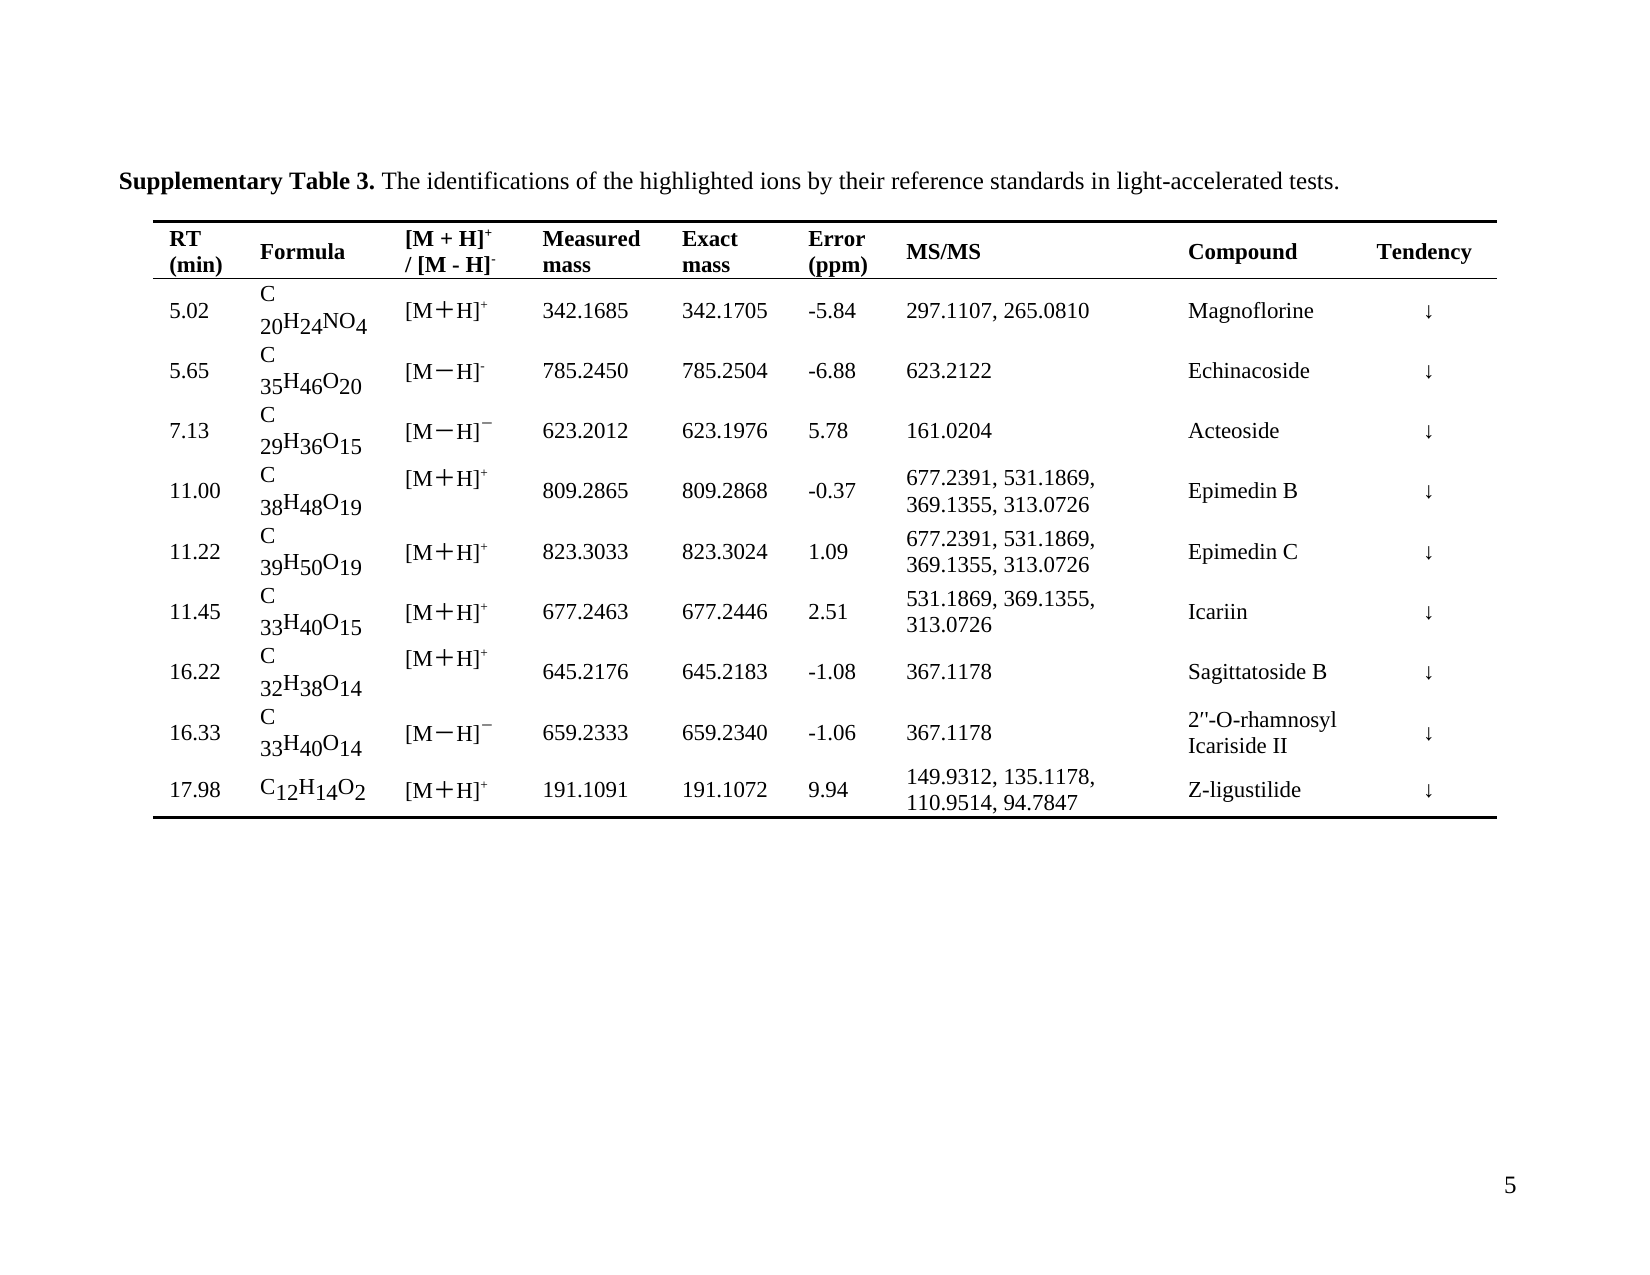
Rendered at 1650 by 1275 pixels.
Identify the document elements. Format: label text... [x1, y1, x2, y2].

table_cell 823.3024 [666, 520, 792, 581]
table_cell 149.9312, 135.1178, 110.9514, 94.7847 [890, 761, 1172, 816]
table_cell ↓ [1360, 279, 1497, 339]
table_cell [M－H]－ [389, 701, 526, 761]
table_cell [M－H]－ [389, 400, 526, 460]
table_cell 17.98 [153, 761, 244, 816]
text Supplementary Table 3. The identifications of the highlighted ions by their reference standards in light-accelerated tests. [119, 166, 1531, 195]
table_cell [M＋H]+ [389, 279, 526, 339]
table_cell -6.88 [792, 339, 890, 399]
table_cell 809.2865 [526, 460, 666, 520]
table_cell [M＋H]+ [389, 581, 526, 641]
table_cell C29H36O15 [244, 400, 389, 460]
table_cell 11.22 [153, 520, 244, 581]
table_header Tendency [1360, 223, 1497, 277]
table_cell C12H14O2 [244, 761, 389, 816]
table_cell [M－H]- [389, 339, 526, 399]
table_cell 342.1705 [666, 279, 792, 339]
table_cell 659.2340 [666, 701, 792, 761]
table_cell 16.33 [153, 701, 244, 761]
table_cell [M＋H]+ [389, 641, 526, 701]
table_cell 161.0204 [890, 400, 1172, 460]
table_cell -1.06 [792, 701, 890, 761]
table_cell 645.2176 [526, 641, 666, 701]
table_cell 531.1869, 369.1355, 313.0726 [890, 581, 1172, 641]
table_cell Epimedin B [1172, 460, 1360, 520]
table_cell 809.2868 [666, 460, 792, 520]
table_cell Acteoside [1172, 400, 1360, 460]
table_cell C38H48O19 [244, 460, 389, 520]
table_cell C33H40O14 [244, 701, 389, 761]
table_header Error (ppm) [792, 223, 890, 277]
table_cell 2.51 [792, 581, 890, 641]
table_cell 191.1072 [666, 761, 792, 816]
table_cell 5.02 [153, 279, 244, 339]
table_cell ↓ [1360, 520, 1497, 581]
table_cell 1.09 [792, 520, 890, 581]
table_cell Epimedin C [1172, 520, 1360, 581]
table_cell C39H50O19 [244, 520, 389, 581]
table_cell 623.2122 [890, 339, 1172, 399]
table_cell Icariin [1172, 581, 1360, 641]
table_header MS/MS [890, 223, 1172, 277]
table_cell -5.84 [792, 279, 890, 339]
table_cell 785.2450 [526, 339, 666, 399]
table_cell 823.3033 [526, 520, 666, 581]
table_header Exact mass [666, 223, 792, 277]
table_cell 2′'-O-rhamnosyl Icariside II [1172, 701, 1360, 761]
table_cell ↓ [1360, 641, 1497, 701]
table_cell 677.2391, 531.1869, 369.1355, 313.0726 [890, 520, 1172, 581]
table_cell ↓ [1360, 339, 1497, 399]
table_cell C20H24NO4 [244, 279, 389, 339]
table_header RT (min) [153, 223, 244, 277]
table_cell [M＋H]+ [389, 460, 526, 520]
table_cell [M＋H]+ [389, 520, 526, 581]
table_cell 623.1976 [666, 400, 792, 460]
table_cell 677.2446 [666, 581, 792, 641]
table_cell Sagittatoside B [1172, 641, 1360, 701]
table_cell -0.37 [792, 460, 890, 520]
table_cell ↓ [1360, 400, 1497, 460]
table_cell ↓ [1360, 581, 1497, 641]
table_header Compound [1172, 223, 1360, 277]
table_cell ↓ [1360, 701, 1497, 761]
table_cell 342.1685 [526, 279, 666, 339]
table_cell 645.2183 [666, 641, 792, 701]
table_cell 297.1107, 265.0810 [890, 279, 1172, 339]
table_cell C35H46O20 [244, 339, 389, 399]
table_cell Echinacoside [1172, 339, 1360, 399]
table_cell Z-ligustilide [1172, 761, 1360, 816]
table_cell C33H40O15 [244, 581, 389, 641]
table_cell 11.00 [153, 460, 244, 520]
table_cell -1.08 [792, 641, 890, 701]
table_cell 659.2333 [526, 701, 666, 761]
table_cell 5.78 [792, 400, 890, 460]
table_cell C32H38O14 [244, 641, 389, 701]
table_header [M + H]+ / [M - H]- [389, 223, 526, 277]
table_cell 367.1178 [890, 701, 1172, 761]
table_cell Magnoflorine [1172, 279, 1360, 339]
table_cell 11.45 [153, 581, 244, 641]
table_cell [M＋H]+ [389, 761, 526, 816]
table_cell 7.13 [153, 400, 244, 460]
table_cell 367.1178 [890, 641, 1172, 701]
table_cell 16.22 [153, 641, 244, 701]
table_cell 191.1091 [526, 761, 666, 816]
table_cell 9.94 [792, 761, 890, 816]
table_cell ↓ [1360, 761, 1497, 816]
table_cell 785.2504 [666, 339, 792, 399]
table_header Formula [244, 223, 389, 277]
table_cell 677.2463 [526, 581, 666, 641]
table_cell 5.65 [153, 339, 244, 399]
table_cell 677.2391, 531.1869, 369.1355, 313.0726 [890, 460, 1172, 520]
table_header Measured mass [526, 223, 666, 277]
table_cell 623.2012 [526, 400, 666, 460]
table_cell ↓ [1360, 460, 1497, 520]
